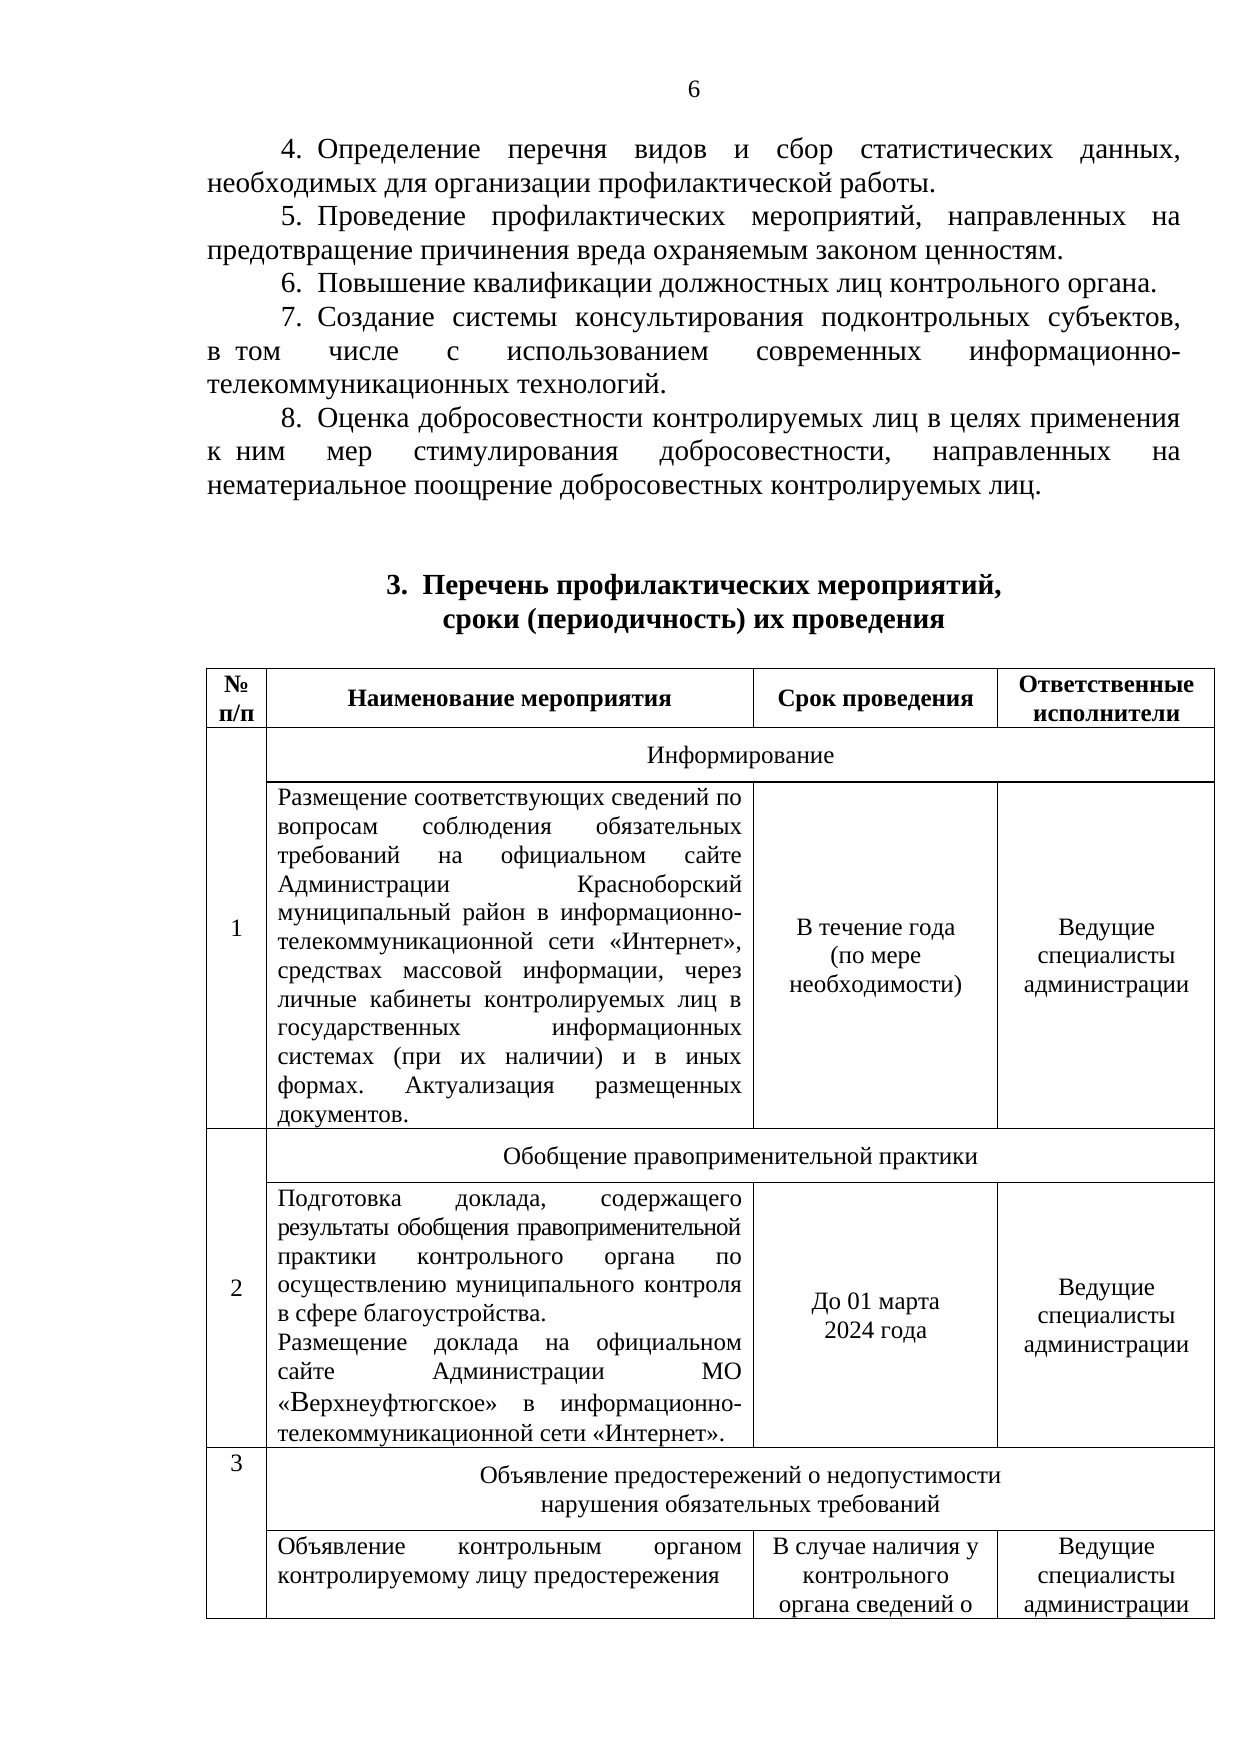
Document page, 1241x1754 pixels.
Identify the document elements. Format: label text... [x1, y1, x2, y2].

text 8. Оценка добросовестности контролируемых лиц в целях применения к ним мер стимулирования добросовестности, направленных на нематериальное поощрение добросовестных контролируемых лиц. [207, 400, 1181, 500]
table_cell В течение года (по мере необходимости) [754, 783, 997, 1127]
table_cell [998, 1531, 1214, 1618]
table_header Ответственные исполнители [998, 669, 1214, 727]
table_header Срок проведения [754, 669, 997, 727]
table_cell Обобщение правоприменительной практики [267, 1129, 1214, 1182]
table_cell Ведущие специалисты администрации [998, 1183, 1214, 1447]
table_cell Объявление предостережений о недопустимости нарушения обязательных требований [267, 1448, 1214, 1530]
table_cell Информирование [267, 728, 1214, 781]
text 3. Перечень профилактических мероприятий, [207, 567, 1181, 601]
text сроки (периодичность) их проведения [207, 601, 1181, 634]
text 4. Определение перечня видов и сбор статистических данных, необходимых для организации профилактической работы. [207, 131, 1181, 198]
table_cell До 01 марта 2024 года [754, 1183, 997, 1447]
text 7. Создание системы консультирования подконтрольных субъектов, в том числе с использованием современных информационно-телекоммуникационных технологий. [207, 299, 1181, 400]
table_header № п/п [207, 669, 266, 727]
table_cell Подготовка доклада, содержащего результаты обобщения правоприменительной практики контрольного органа по осуществлению муниципального контроля в сфере благоустройства. Размещение доклада на официальном сайте Администрации МО «Верхнеуфтюгское» в информационно-телекоммуникационной сети «Интернет». [267, 1183, 753, 1447]
text 6. Повышение квалификации должностных лиц контрольного органа. [207, 266, 1181, 299]
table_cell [267, 1531, 753, 1618]
text 5. Проведение профилактических мероприятий, направленных на предотвращение причинения вреда охраняемым законом ценностям. [207, 198, 1181, 266]
table_cell 3 [207, 1448, 266, 1618]
table_cell 2 [207, 1129, 266, 1447]
table_cell Ведущие специалисты администрации [998, 783, 1214, 1127]
table_header Наименование мероприятия [267, 669, 753, 727]
table_cell 1 [207, 728, 266, 1127]
table_cell Размещение соответствующих сведений по вопросам соблюдения обязательных требований на официальном сайте Администрации Красноборский муниципальный район в информационно-телекоммуникационной сети «Интернет», средствах массовой информации, через личные кабинеты контролируемых лиц в государственных информационных системах (при их наличии) и в иных формах. Актуализация размещенных документов. [267, 783, 753, 1127]
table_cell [754, 1531, 997, 1618]
